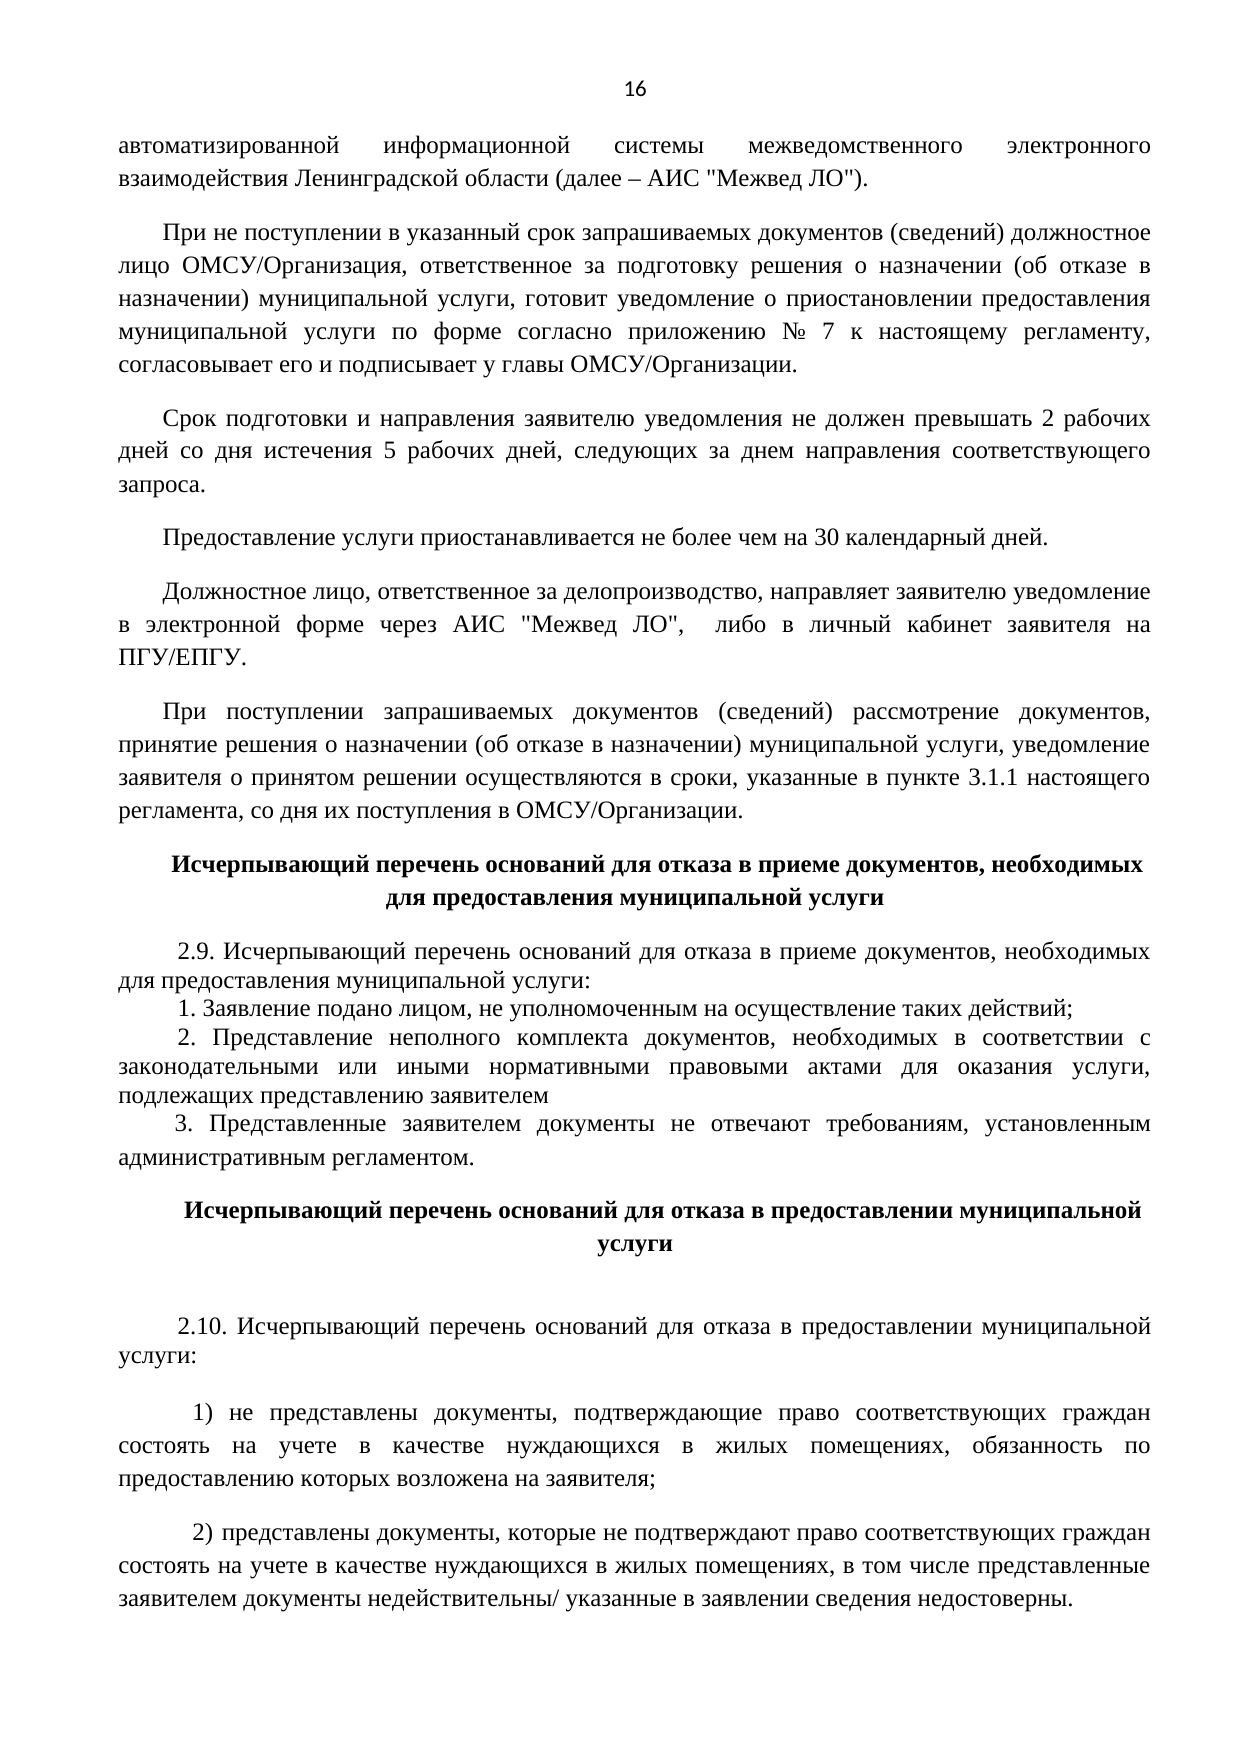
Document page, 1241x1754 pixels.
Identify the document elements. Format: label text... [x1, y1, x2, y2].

text 2.9. Исчерпывающий перечень оснований для отказа в приеме документов, необходимых для предоставления муниципальной услуги: [118, 936, 1152, 993]
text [118, 130, 1152, 192]
text Исчерпывающий перечень оснований для отказа в предоставлении муниципальной услуги [118, 1195, 1152, 1257]
text 3. Представленные заявителем документы не отвечают требованиям, установленным административным регламентом. [118, 1108, 1152, 1170]
text 2.10. Исчерпывающий перечень оснований для отказа в предоставлении муниципальной услуги: [118, 1311, 1152, 1368]
text Срок подготовки и направления заявителю уведомления не должен превышать 2 рабочих дней со дня истечения 5 рабочих дней, следующих за днем направления соответствующего запроса. [118, 403, 1152, 497]
text 2. Представление неполного комплекта документов, необходимых в соответствии с законодательными или иными нормативными правовыми актами для оказания услуги, подлежащих представлению заявителем [118, 1022, 1152, 1108]
text Исчерпывающий перечень оснований для отказа в приеме документов, необходимых для предоставления муниципальной услуги [118, 849, 1152, 911]
text Должностное лицо, ответственное за делопроизводство, направляет заявителю уведомление в электронной форме через АИС "Межвед ЛО", либо в личный кабинет заявителя на ПГУ/ЕПГУ. [118, 576, 1152, 671]
text 1. Заявление подано лицом, не уполномоченным на осуществление таких действий; [118, 993, 1152, 1022]
text 2) представлены документы, которые не подтверждают право соответствующих граждан состоять на учете в качестве нуждающихся в жилых помещениях, в том числе представленные заявителем документы недействительны/ указанные в заявлении сведения недостоверны. [118, 1517, 1152, 1612]
text При не поступлении в указанный срок запрашиваемых документов (сведений) должностное лицо ОМСУ/Организация, ответственное за подготовку решения о назначении (об отказе в назначении) муниципальной услуги, готовит уведомление о приостановлении предоставления муниципальной услуги по форме согласно приложению № 7 к настоящему регламенту, согласовывает его и подписывает у главы ОМСУ/Организации. [118, 217, 1152, 377]
text 1) не представлены документы, подтверждающие право соответствующих граждан состоять на учете в качестве нуждающихся в жилых помещениях, обязанность по предоставлению которых возложена на заявителя; [118, 1397, 1152, 1492]
text При поступлении запрашиваемых документов (сведений) рассмотрение документов, принятие решения о назначении (об отказе в назначении) муниципальной услуги, уведомление заявителя о принятом решении осуществляются в сроки, указанные в пункте 3.1.1 настоящего регламента, со дня их поступления в ОМСУ/Организации. [118, 696, 1152, 824]
text Предоставление услуги приостанавливается не более чем на 30 календарный дней. [118, 522, 1152, 551]
